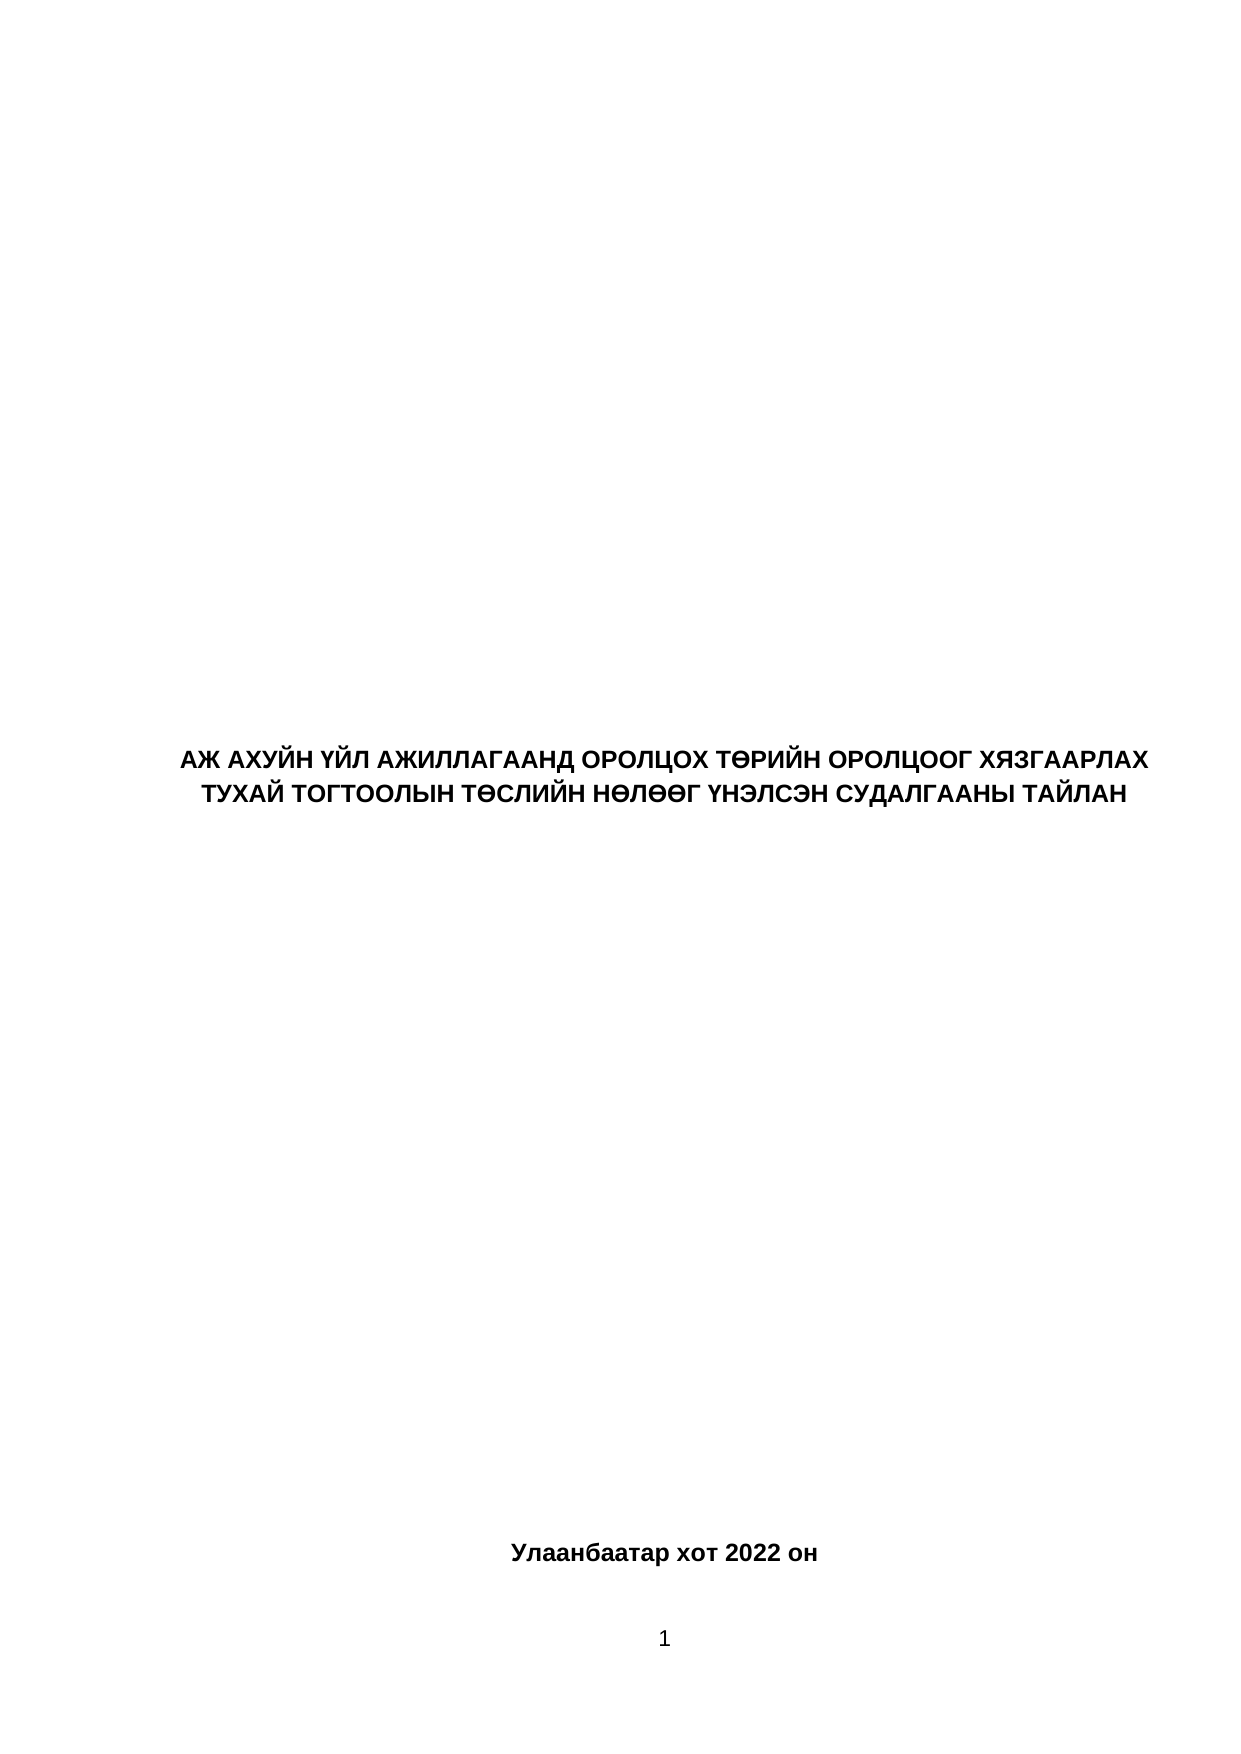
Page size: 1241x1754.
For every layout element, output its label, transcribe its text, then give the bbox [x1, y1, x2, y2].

text АЖ АХУЙН ҮЙЛ АЖИЛЛАГААНД ОРОЛЦОХ ТӨРИЙН ОРОЛЦООГ ХЯЗГААРЛАХ ТУХАЙ ТОГТООЛЫН ТӨСЛИЙН НӨЛӨӨГ ҮНЭЛСЭН СУДАЛГААНЫ ТАЙЛАН [177, 746, 1152, 807]
text Улаанбаатар хот 2022 он [177, 1538, 1152, 1567]
